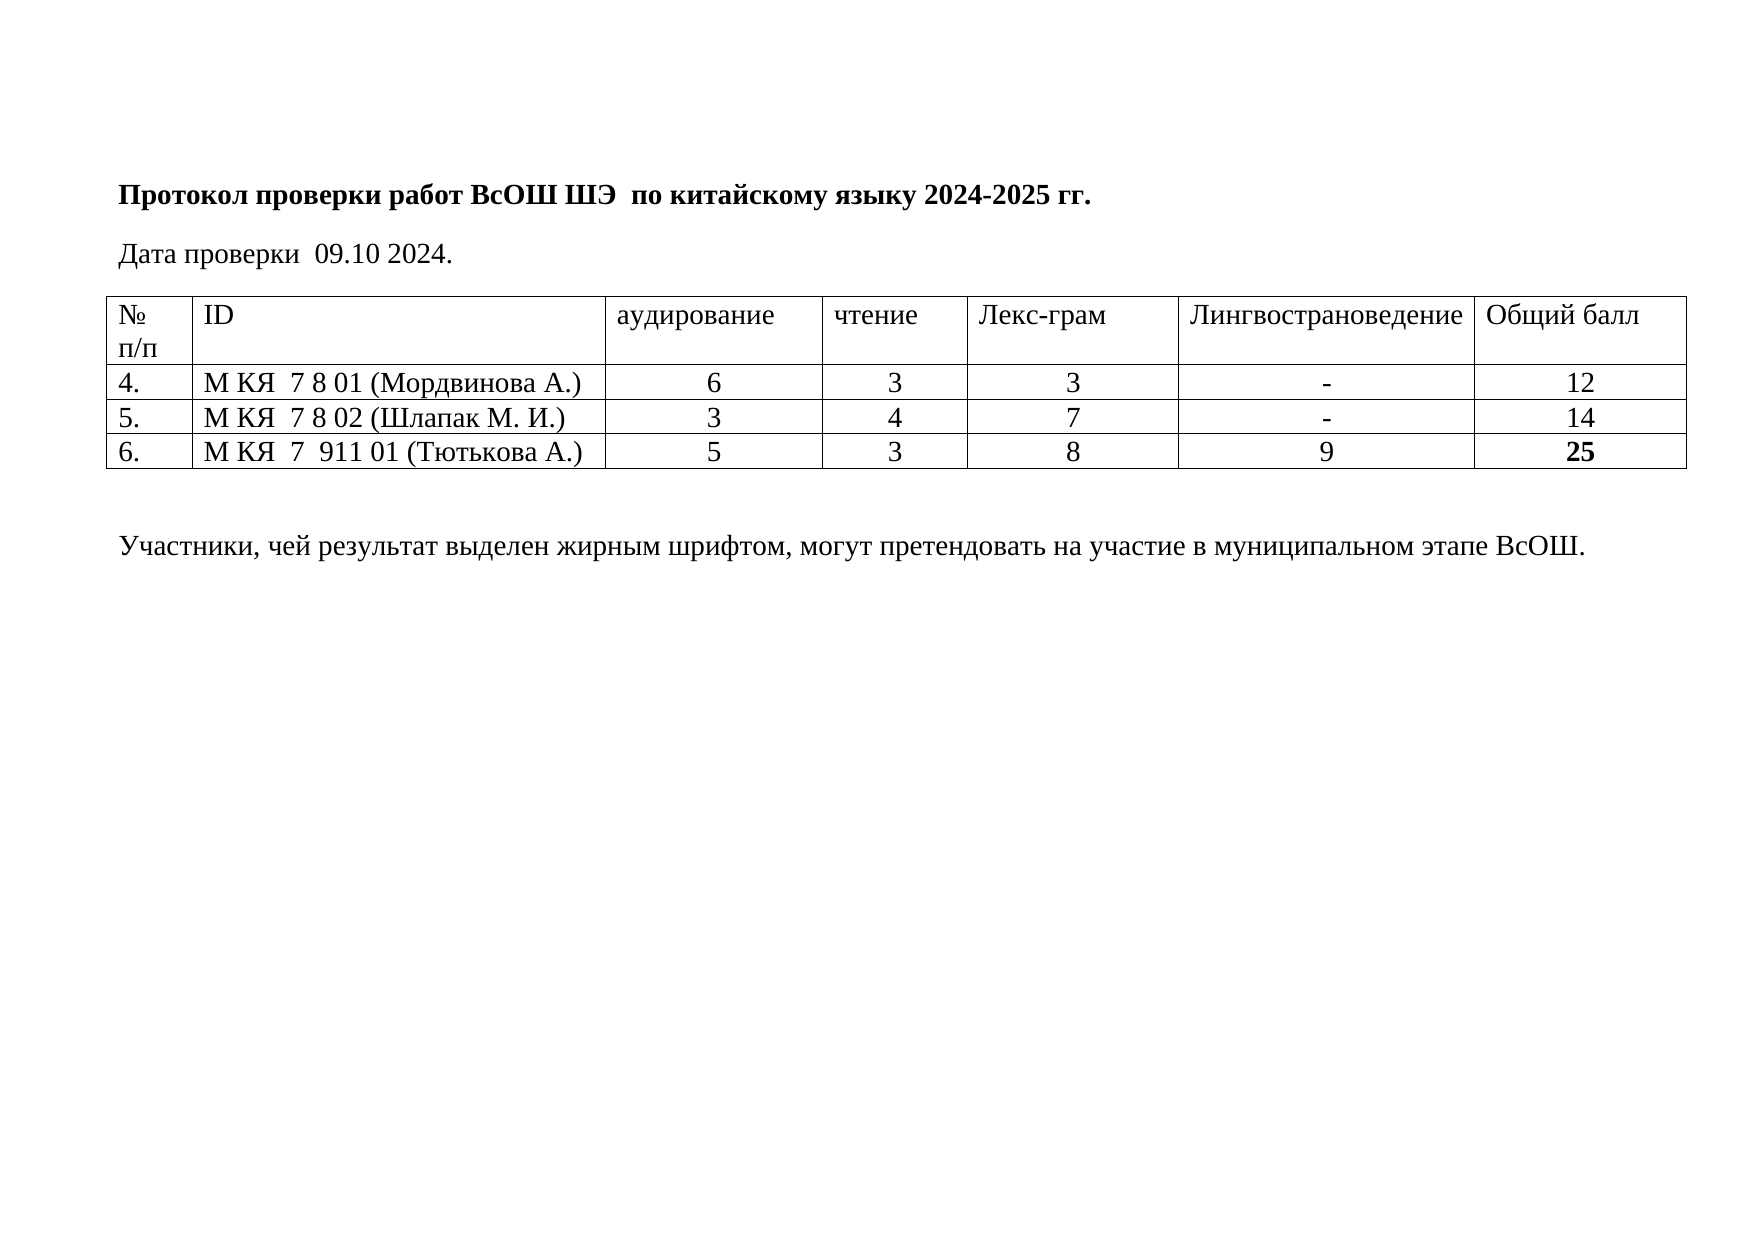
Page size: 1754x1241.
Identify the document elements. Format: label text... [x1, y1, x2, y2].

table_cell 5 [606, 434, 822, 468]
table_cell 3 [968, 365, 1178, 399]
text Протокол проверки работ ВсОШ ШЭ по китайскому языку 2024-2025 гг. [118, 177, 1636, 211]
table_cell - [1179, 400, 1474, 433]
table_cell 8 [968, 434, 1178, 468]
table_cell - [1179, 365, 1474, 399]
table_cell 25 [1475, 434, 1686, 468]
table_cell 5. [107, 400, 192, 433]
table_header Общий балл [1475, 297, 1686, 364]
table_cell М КЯ 7 911 01 (Тютькова А.) [193, 434, 605, 468]
table_cell 12 [1475, 365, 1686, 399]
table_cell 3 [606, 400, 822, 433]
table_cell М КЯ 7 8 02 (Шлапак М. И.) [193, 400, 605, 433]
table_header чтение [823, 297, 967, 364]
table_cell 3 [823, 434, 967, 468]
text Участники, чей результат выделен жирным шрифтом, могут претендовать на участие в муниципальном этапе ВсОШ. [118, 528, 1636, 562]
table_cell 3 [823, 365, 967, 399]
text Дата проверки 09.10 2024. [118, 237, 1636, 270]
table_cell 7 [968, 400, 1178, 433]
table_header Лингвострановедение [1179, 297, 1474, 364]
table_header № п/п [107, 297, 192, 364]
table_header ID [193, 297, 605, 364]
table_cell 4. [107, 365, 192, 399]
table_header Лекс-грам [968, 297, 1178, 364]
table_cell 9 [1179, 434, 1474, 468]
table_header аудирование [606, 297, 822, 364]
table_cell 6 [606, 365, 822, 399]
table_cell 6. [107, 434, 192, 468]
table_cell 4 [823, 400, 967, 433]
table_cell М КЯ 7 8 01 (Мордвинова А.) [193, 365, 605, 399]
table_cell 14 [1475, 400, 1686, 433]
